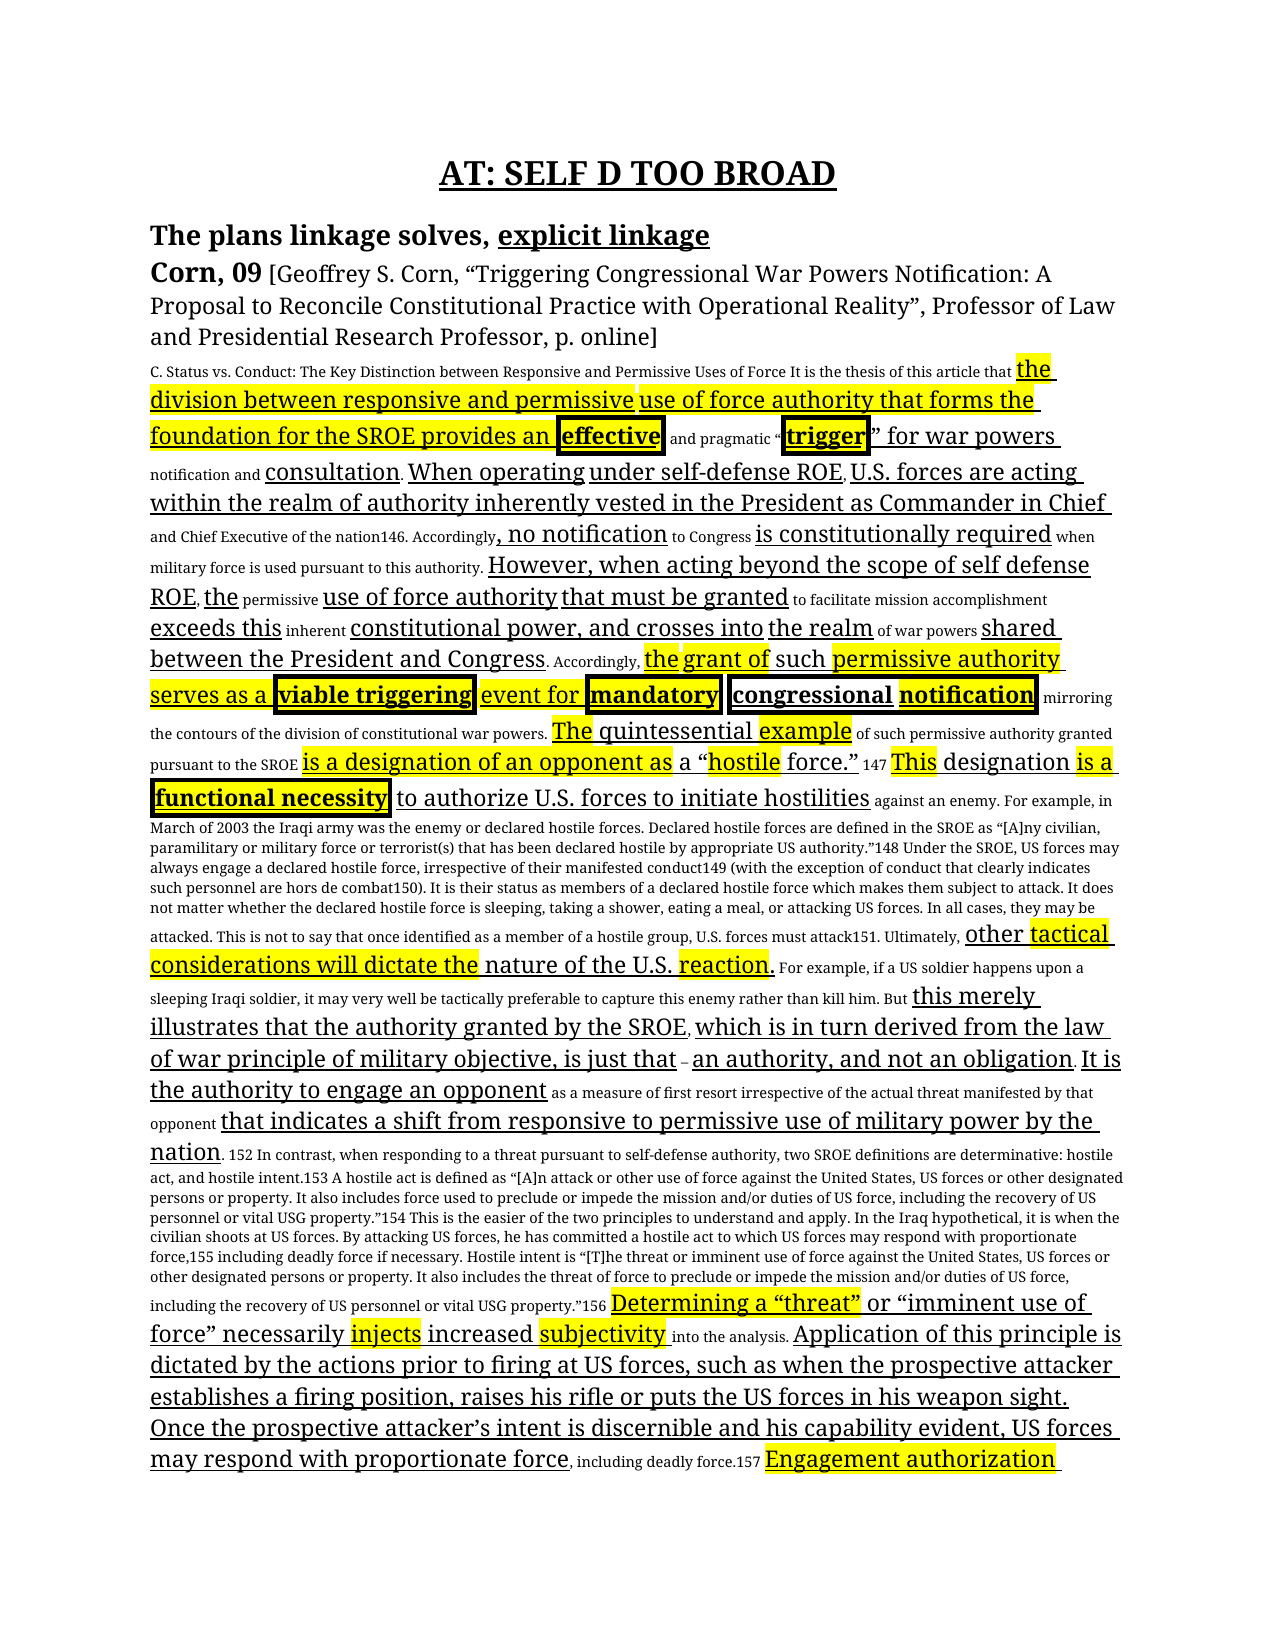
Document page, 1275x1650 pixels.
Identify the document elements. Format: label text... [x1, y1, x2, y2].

text Corn, 09 [Geoffrey S. Corn, “Triggering Congressional War Powers Notification: A Proposal to Reconcile Constitutional Practice with Operational Reality”, Professor of Law and Presidential Research Professor, p. online] [150, 253, 1125, 352]
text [150, 352, 1125, 1474]
subtitle AT: Self D Too Broad [150, 150, 1125, 195]
subtitle The plans linkage solves, explicit linkage [150, 216, 1125, 253]
